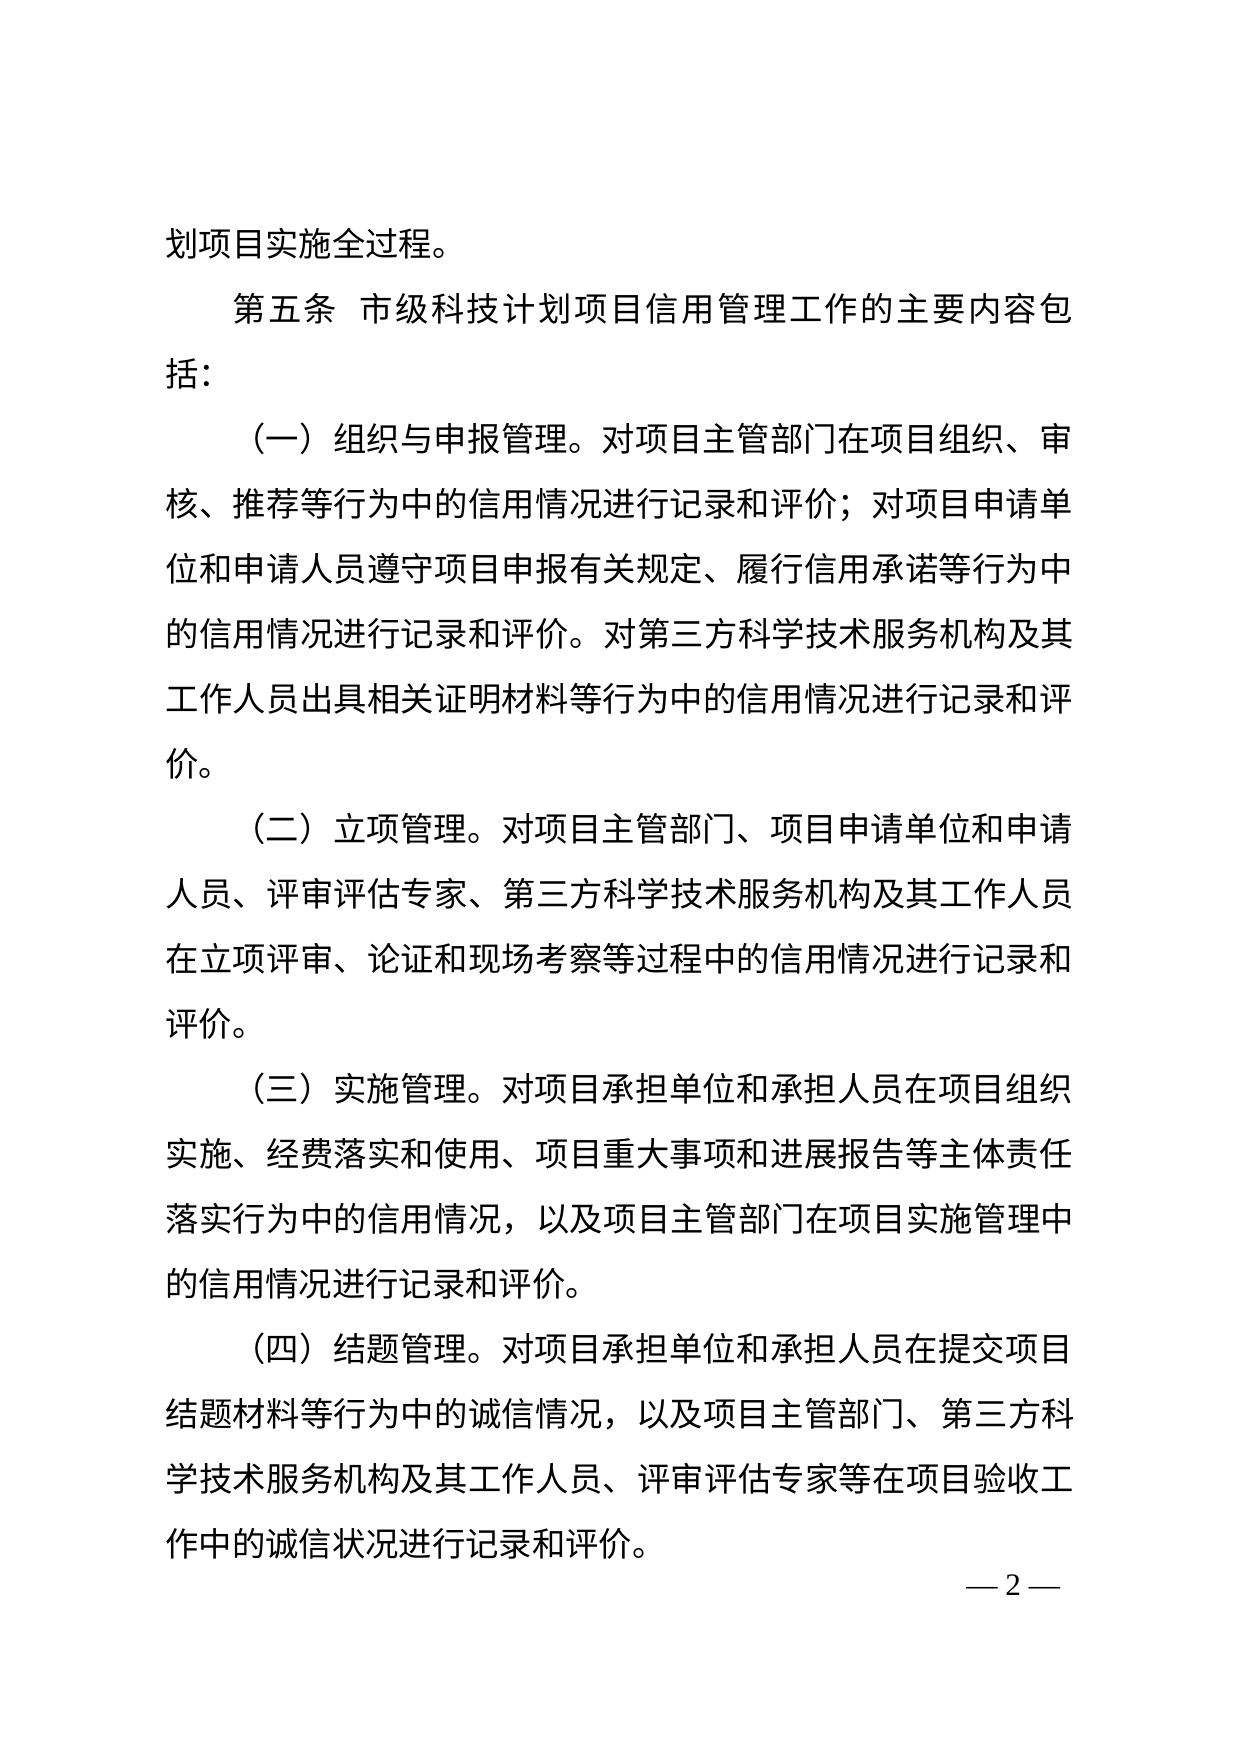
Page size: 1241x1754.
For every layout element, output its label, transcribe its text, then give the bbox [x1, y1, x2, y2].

text 第五条 市级科技计划项目信用管理工作的主要内容包括： [165, 274, 1075, 404]
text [165, 209, 1075, 274]
text （二）立项管理。对项目主管部门、项目申请单位和申请人员、评审评估专家、第三方科学技术服务机构及其工作人员在立项评审、论证和现场考察等过程中的信用情况进行记录和评价。 [165, 794, 1075, 1054]
text （三）实施管理。对项目承担单位和承担人员在项目组织实施、经费落实和使用、项目重大事项和进展报告等主体责任落实行为中的信用情况，以及项目主管部门在项目实施管理中的信用情况进行记录和评价。 [165, 1054, 1075, 1314]
text （四）结题管理。对项目承担单位和承担人员在提交项目结题材料等行为中的诚信情况，以及项目主管部门、第三方科学技术服务机构及其工作人员、评审评估专家等在项目验收工作中的诚信状况进行记录和评价。 [165, 1314, 1075, 1574]
text （一）组织与申报管理。对项目主管部门在项目组织、审核、推荐等行为中的信用情况进行记录和评价；对项目申请单位和申请人员遵守项目申报有关规定、履行信用承诺等行为中的信用情况进行记录和评价。对第三方科学技术服务机构及其工作人员出具相关证明材料等行为中的信用情况进行记录和评价。 [165, 404, 1075, 794]
